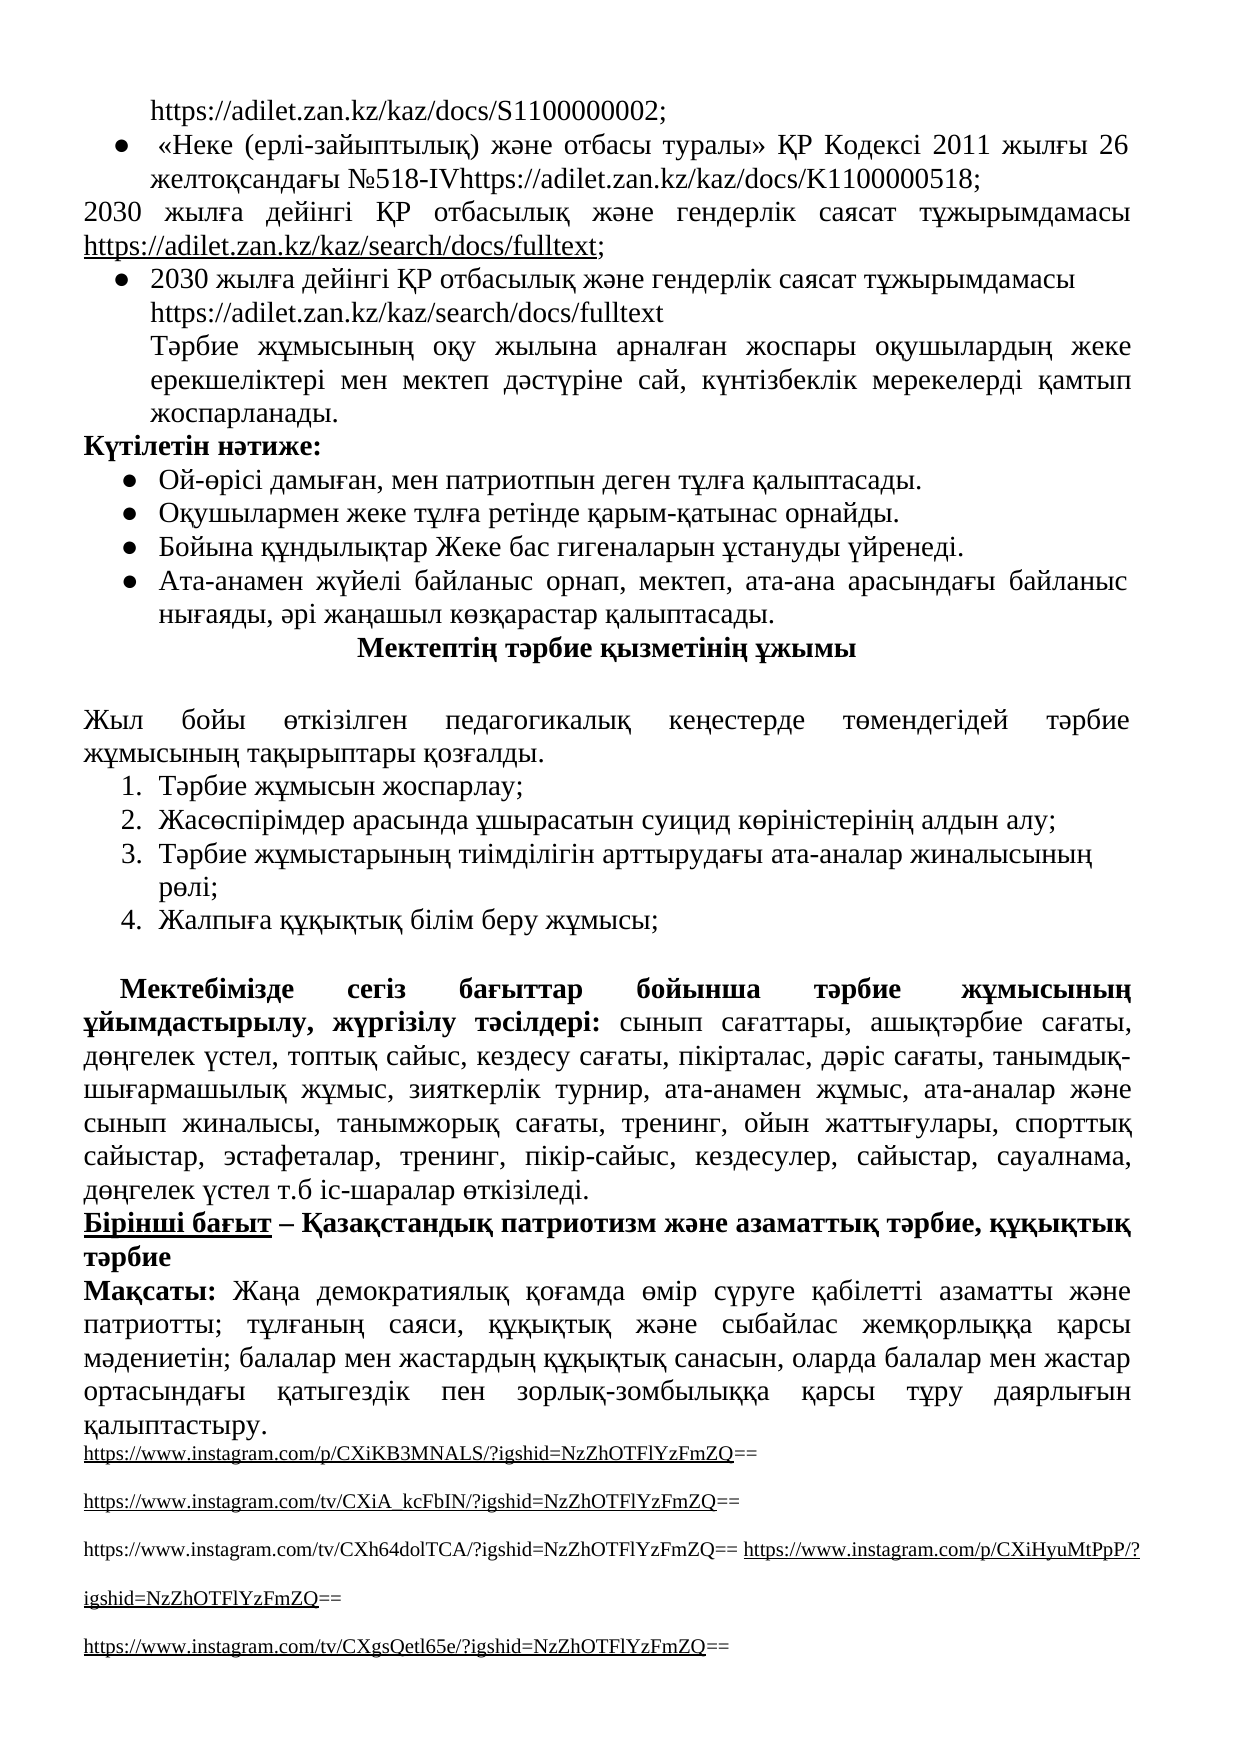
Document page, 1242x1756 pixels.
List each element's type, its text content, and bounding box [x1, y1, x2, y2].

list Ой-өрісі дамыған, мен патриотпын деген тұлға қалыптасады. [121, 462, 1233, 496]
list Тәрбие жұмыстарының тиімділігін арттырудағы ата-аналар жиналысының рөлі; [121, 836, 1132, 903]
list Ата-анамен жүйелі байланыс орнап, мектеп, ата-ана арасындағы байланыс нығаяды, әрі жаңашыл көзқарастар қалыптасады. [121, 563, 1132, 630]
subtitle Бірінші бағыт – Қазақстандық патриотизм және азаматтық тәрбие, құқықтық тәрбие [83, 1206, 1131, 1273]
text Жыл бойы өткізілген педагогикалық кеңестерде төмендегідей тәрбие жұмысының тақырыптары қозғалды. [83, 702, 1131, 769]
text Мақсаты: Жаңа демократиялық қоғамда өмір сүруге қабілетті азаматты және патриотты; тұлғаның саяси, құқықтық және сыбайлас жемқорлыққа қарсы мәдениетін; балалар мен жастардың құқықтық санасын, оларда балалар мен жастар ортасындағы қатыгездік пен зорлық-зомбылыққа қарсы тұру даярлығын қалыптастыру. [83, 1273, 1131, 1440]
list Жасөспірімдер арасында ұшырасатын суицид көріністерінің алдын алу; [121, 802, 1233, 836]
text Мектебімізде сегіз бағыттар бойынша тәрбие жұмысының ұйымдастырылу, жүргізілу тәсілдері: сынып сағаттары, ашықтәрбие сағаты, дөңгелек үстел, топтық сайыс, кездесу сағаты, пікірталас, дәріс сағаты, танымдық- шығармашылық жұмыс, зияткерлік турнир, ата-анамен жұмыс, ата-аналар және сынып жиналысы, танымжорық сағаты, тренинг, ойын жаттығулары, спорттық сайыстар, эстафеталар, тренинг, пікір-сайыс, кездесулер, сайыстар, сауалнама, дөңгелек үстел т.б іс-шаралар өткізіледі. [83, 971, 1132, 1206]
subtitle Мектептің тәрбие қызметінің ұжымы [357, 630, 1233, 664]
subtitle Күтілетін нәтиже: [83, 429, 1233, 462]
text Тәрбие жұмысының оқу жылына арналған жоспары оқушылардың жеке ерекшеліктері мен мектеп дәстүріне сай, күнтізбеклік мерекелерді қамтып жоспарланады. [150, 328, 1132, 429]
text https://www.instagram.com/tv/CXh64dolTCA/?igshid=NzZhOTFlYzFmZQ== https://www.instagram.com/p/CXiHyuMtPpP/?igshid=NzZhOTFlYzFmZQ== [83, 1537, 1233, 1610]
list 2030 жылға дейінгі ҚР отбасылық және гендерлік саясат тұжырымдамасы https://adilet.zan.kz/kaz/search/docs/fulltext [113, 261, 1077, 328]
list Бойына құндылықтар Жеке бас гигеналарын ұстануды үйренеді. [121, 529, 1233, 563]
list Жалпыға құқықтық білім беру жұмысы; [121, 903, 1233, 937]
text https://www.instagram.com/tv/CXiA_kcFbIN/?igshid=NzZhOTFlYzFmZQ== [83, 1489, 1233, 1513]
list Тәрбие жұмысын жоспарлау; [121, 769, 1233, 802]
text https://www.instagram.com/tv/CXgsQetl65e/?igshid=NzZhOTFlYzFmZQ== [83, 1634, 1233, 1658]
list Оқушылармен жеке тұлға ретінде қарым-қатынас орнайды. [121, 496, 1233, 529]
text https://www.instagram.com/p/CXiKB3MNALS/?igshid=NzZhOTFlYzFmZQ== [83, 1440, 1233, 1464]
text 2030 жылға дейінгі ҚР отбасылық және гендерлік саясат тұжырымдамасы https://adilet.zan.kz/kaz/search/docs/fulltext; [83, 194, 1132, 261]
list «Неке (ерлі-зайыптылық) және отбасы туралы» ҚР Кодексі 2011 жылғы 26 желтоқсандағы №518-IVhttps://adilet.zan.kz/kaz/docs/K1100000518; [113, 127, 1132, 194]
text https://adilet.zan.kz/kaz/docs/S1100000002; [150, 94, 1233, 127]
